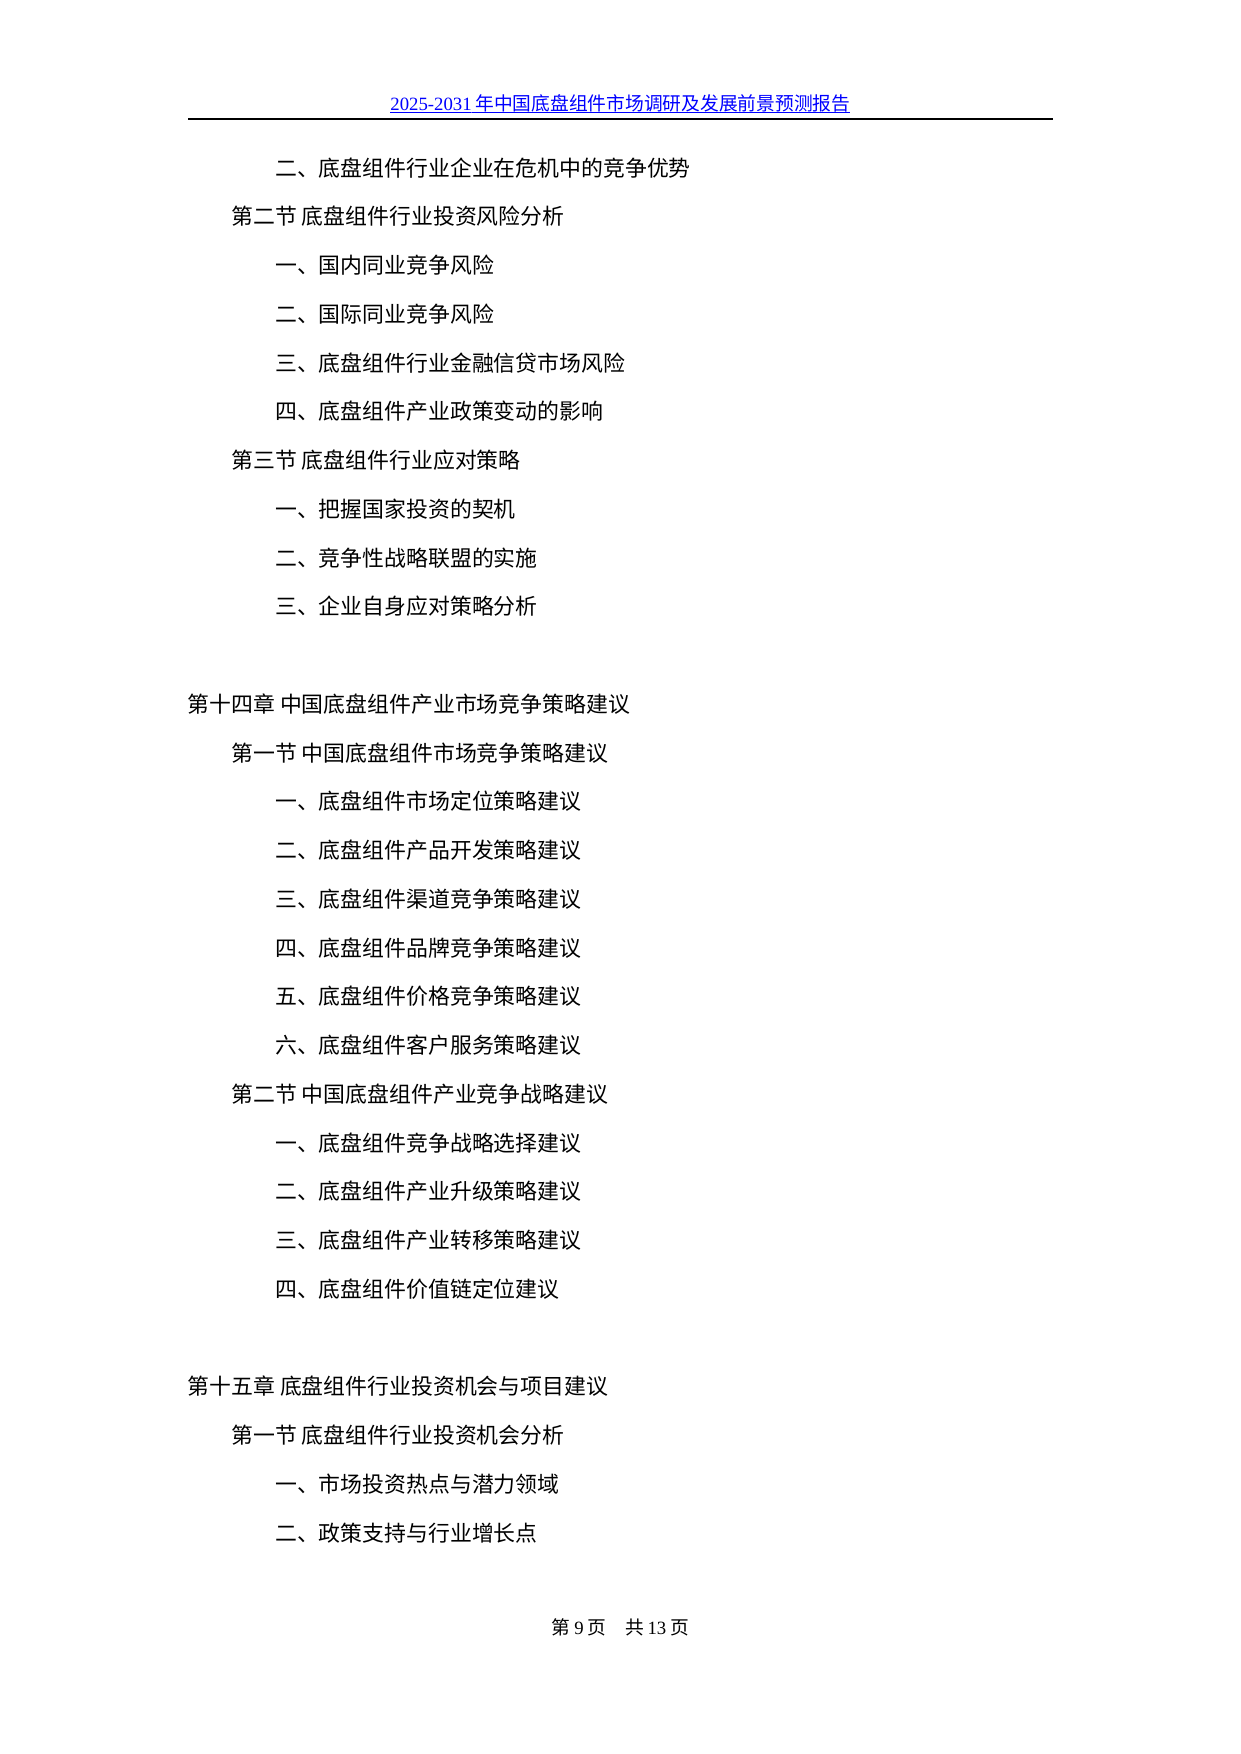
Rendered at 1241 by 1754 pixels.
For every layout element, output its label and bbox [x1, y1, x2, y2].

text [187, 150, 1053, 1548]
